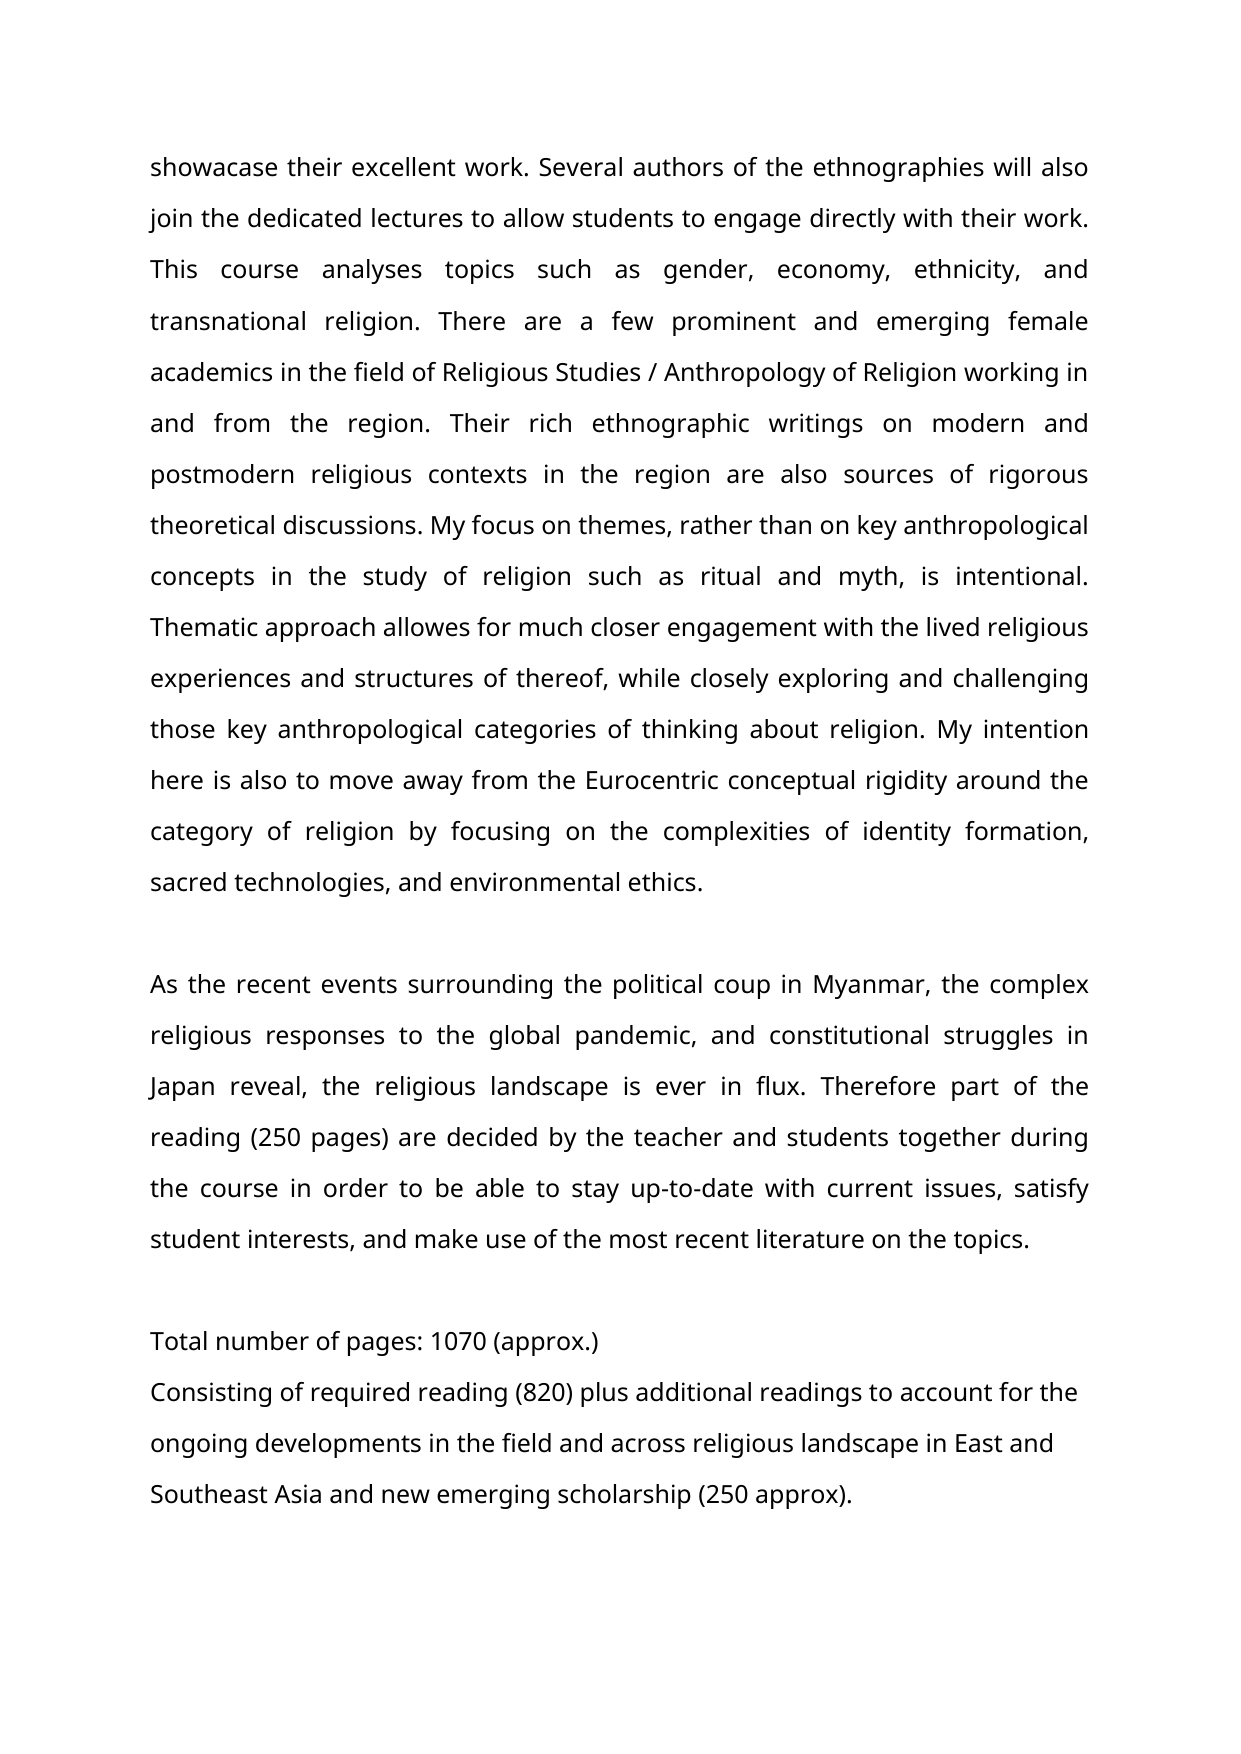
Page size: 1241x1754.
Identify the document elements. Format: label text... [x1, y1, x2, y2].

text Consisting of required reading (820) plus additional readings to account for the ongoing developments in the field and across religious landscape in East and Southeast Asia and new emerging scholarship (250 approx). [150, 1375, 1090, 1511]
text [150, 150, 1090, 899]
text As the recent events surrounding the political coup in Myanmar, the complex religious responses to the global pandemic, and constitutional struggles in Japan reveal, the religious landscape is ever in flux. Therefore part of the reading (250 pages) are decided by the teacher and students together during the course in order to be able to stay up-to-date with current issues, satisfy student interests, and make use of the most recent literature on the topics. [150, 967, 1090, 1256]
text Total number of pages: 1070 (approx.) [150, 1324, 1090, 1358]
